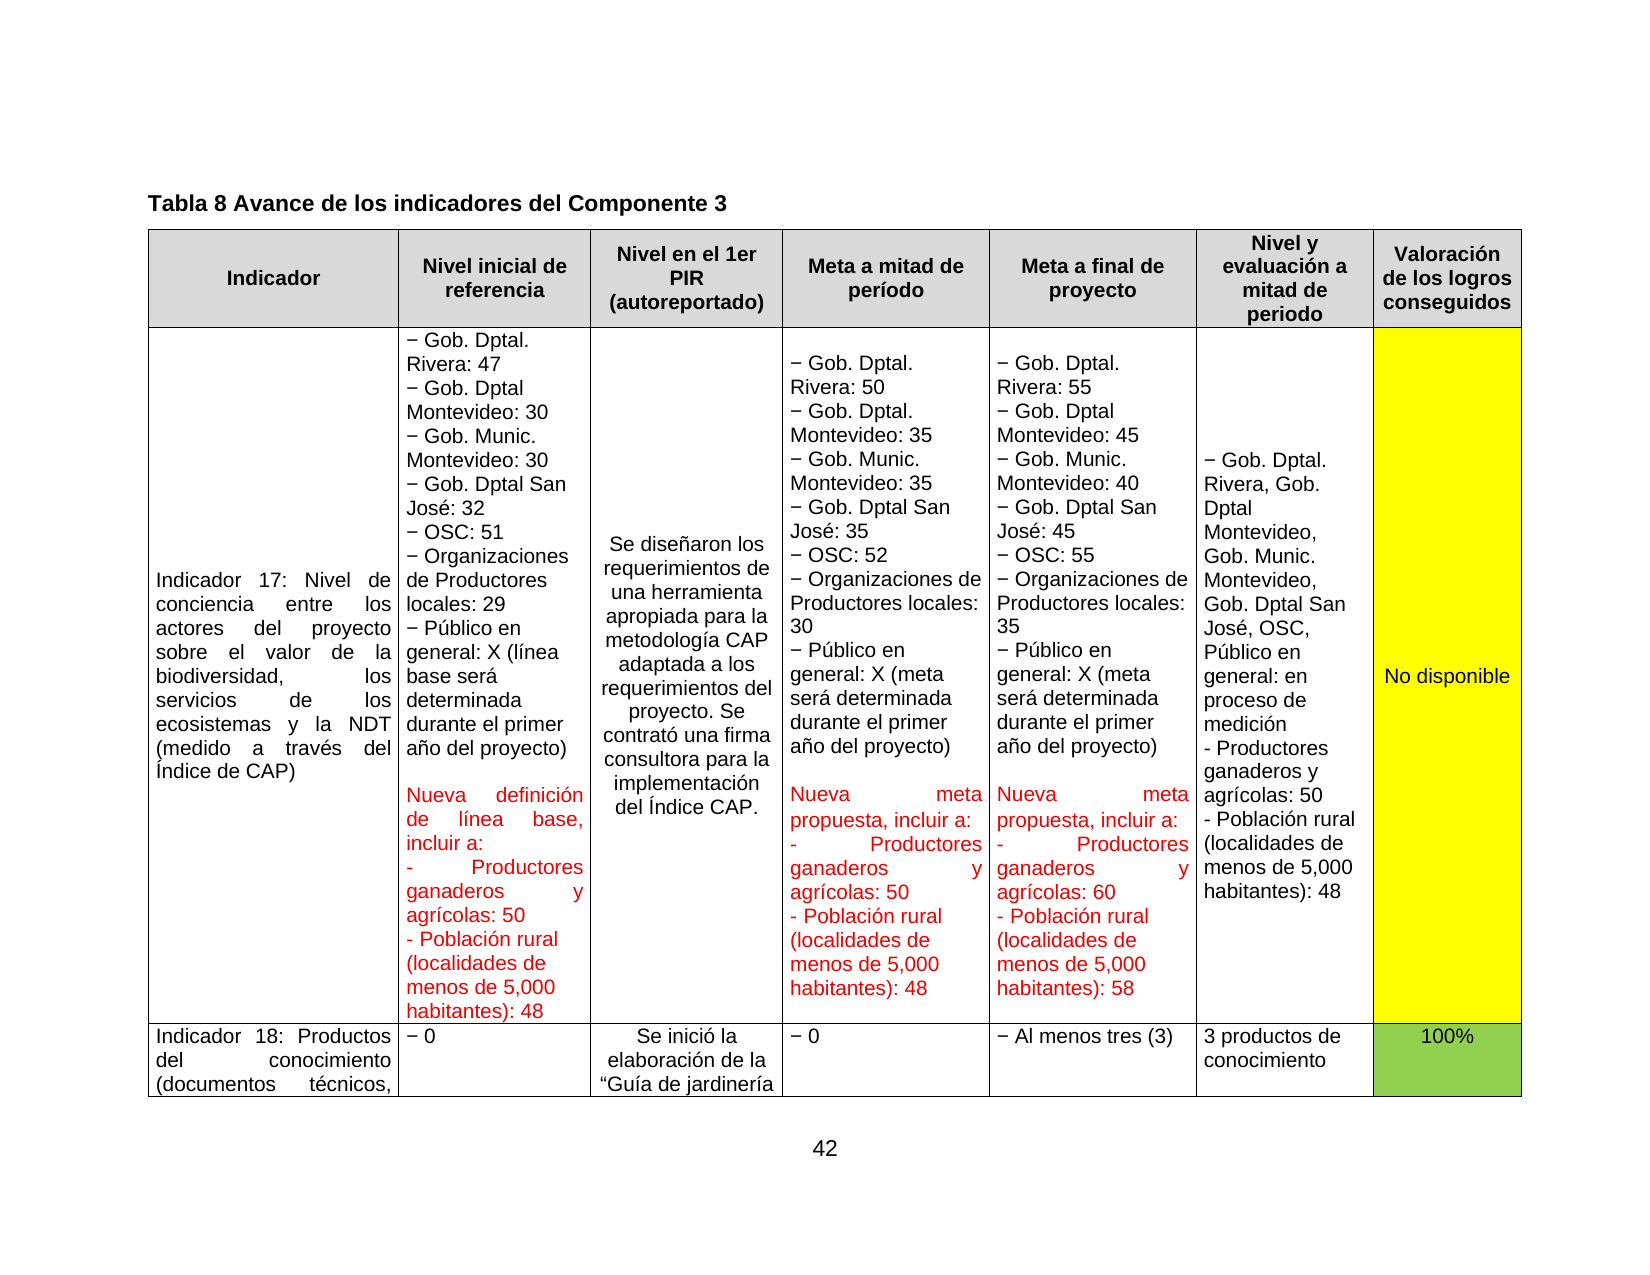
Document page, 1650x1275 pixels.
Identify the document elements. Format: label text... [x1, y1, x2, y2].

table_cell − 0 [399, 1024, 590, 1096]
table_cell − 0 [783, 1024, 989, 1096]
table_cell − Gob. Dptal. Rivera: 50 − Gob. Dptal. Montevideo: 35 − Gob. Munic. Montevideo: 35 − Gob. Dptal San José: 35 − OSC: 52 − Organizaciones de Productores locales: 30 − Público en general: X (meta será determinada durante el primer año del proyecto) Nueva meta propuesta, incluir a: - Productores ganaderos y agrícolas: 50 - Población rural (localidades de menos de 5,000 habitantes): 48 [783, 328, 989, 1023]
text Tabla 8 Avance de los indicadores del Componente 3 [148, 190, 1502, 216]
table_header Nivel y evaluación a mitad de periodo [1197, 230, 1373, 327]
table_cell − Gob. Dptal. Rivera: 55 − Gob. Dptal Montevideo: 45 − Gob. Munic. Montevideo: 40 − Gob. Dptal San José: 45 − OSC: 55 − Organizaciones de Productores locales: 35 − Público en general: X (meta será determinada durante el primer año del proyecto) Nueva meta propuesta, incluir a: - Productores ganaderos y agrícolas: 60 - Población rural (localidades de menos de 5,000 habitantes): 58 [990, 328, 1196, 1023]
table_header Meta a mitad de período [783, 230, 989, 327]
table_cell 100% [1374, 1024, 1521, 1096]
table_header Valoración de los logros conseguidos [1374, 230, 1521, 327]
table_cell − Gob. Dptal. Rivera: 47 − Gob. Dptal Montevideo: 30 − Gob. Munic. Montevideo: 30 − Gob. Dptal San José: 32 − OSC: 51 − Organizaciones de Productores locales: 29 − Público en general: X (línea base será determinada durante el primer año del proyecto) Nueva definición de línea base, incluir a: - Productores ganaderos y agrícolas: 50 - Población rural (localidades de menos de 5,000 habitantes): 48 [399, 328, 590, 1023]
table_header Nivel en el 1er PIR (autoreportado) [591, 230, 782, 327]
table_header Nivel inicial de referencia [399, 230, 590, 327]
table_header Indicador [149, 230, 398, 327]
table_cell No disponible [1374, 328, 1521, 1023]
table_cell Se diseñaron los requerimientos de una herramienta apropiada para la metodología CAP adaptada a los requerimientos del proyecto. Se contrató una firma consultora para la implementación del Índice CAP. [591, 328, 782, 1023]
table_cell − Gob. Dptal. Rivera, Gob. Dptal Montevideo, Gob. Munic. Montevideo, Gob. Dptal San José, OSC, Público en general: en proceso de medición - Productores ganaderos y agrícolas: 50 - Población rural (localidades de menos de 5,000 habitantes): 48 [1197, 328, 1373, 1023]
table_cell 3 productos de conocimiento [1197, 1024, 1373, 1096]
table_header Meta a final de proyecto [990, 230, 1196, 327]
table_cell − Al menos tres (3) [990, 1024, 1196, 1096]
table_cell Indicador 17: Nivel de conciencia entre los actores del proyecto sobre el valor de la biodiversidad, los servicios de los ecosistemas y la NDT (medido a través del Índice de CAP) [149, 328, 398, 1023]
